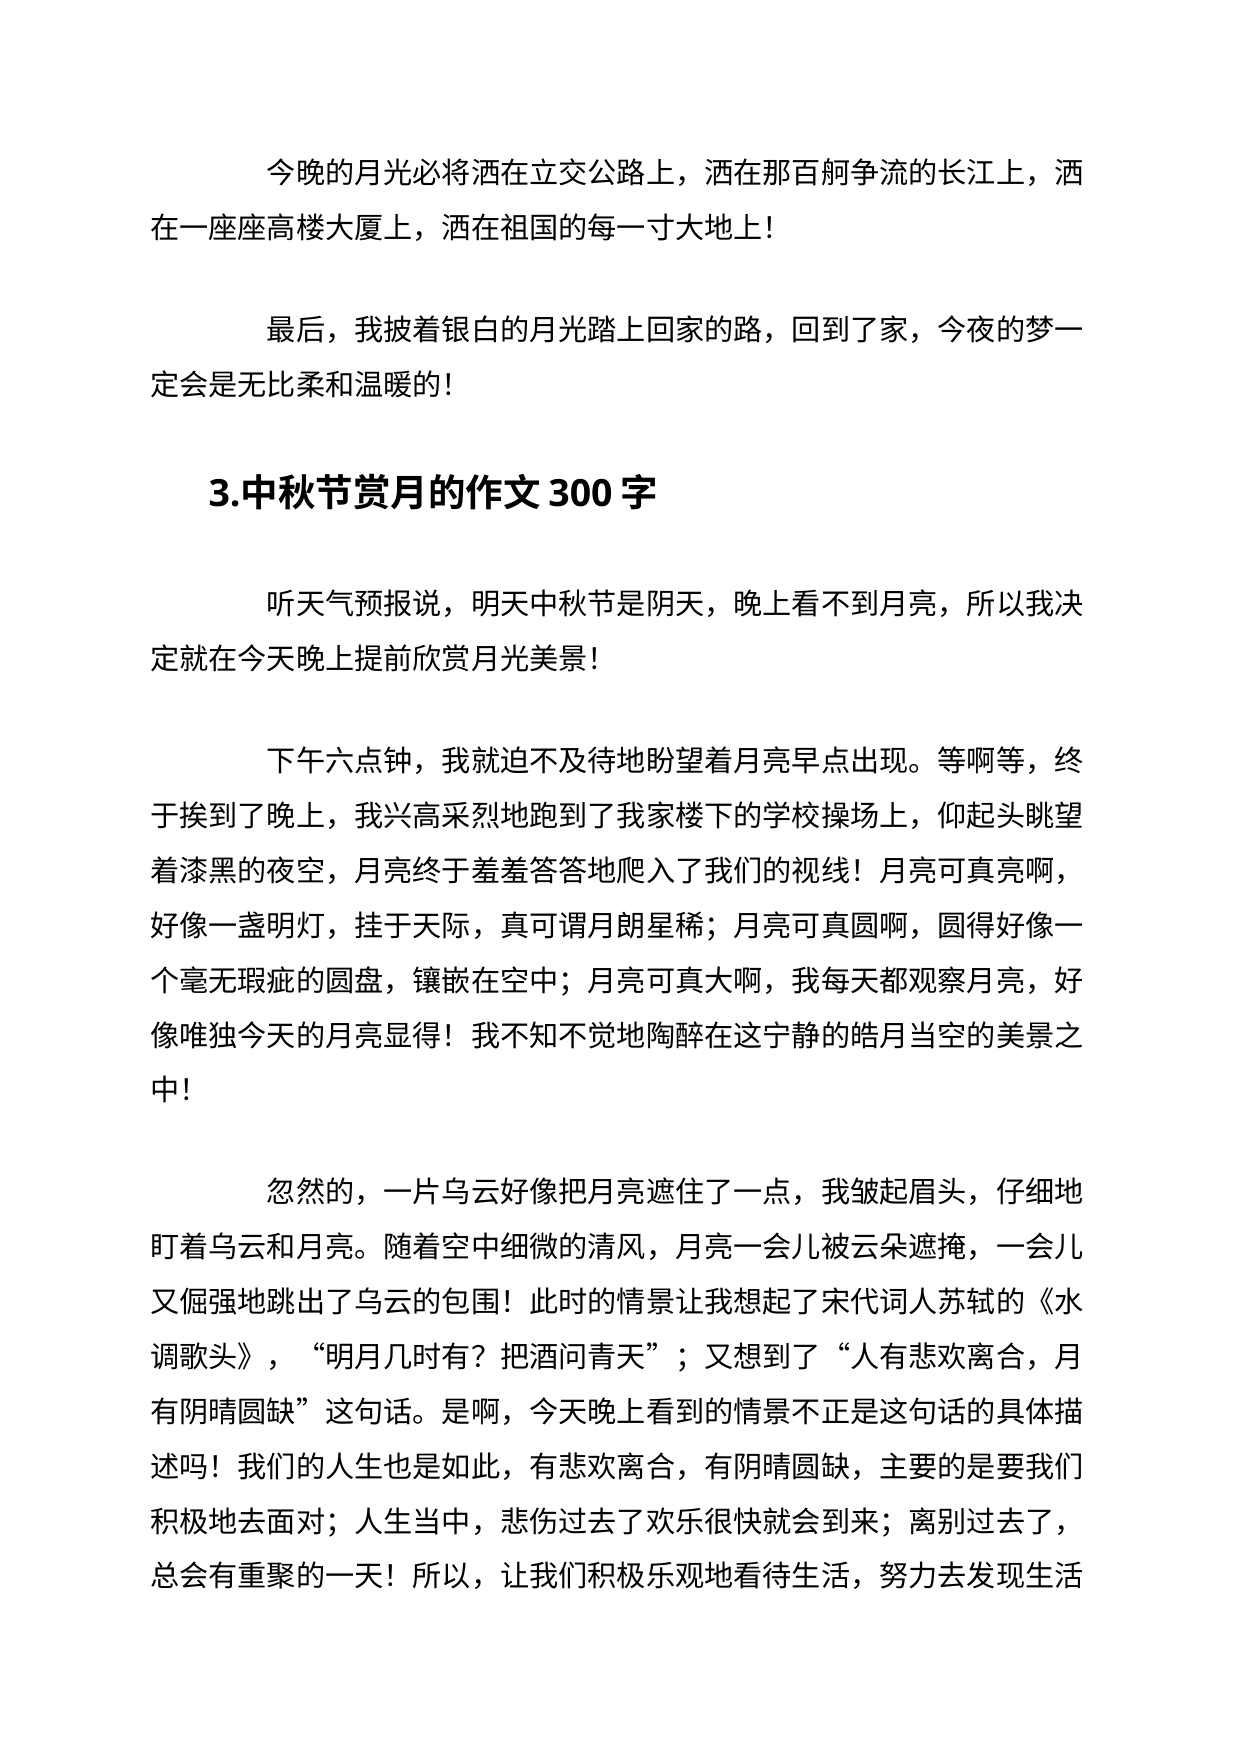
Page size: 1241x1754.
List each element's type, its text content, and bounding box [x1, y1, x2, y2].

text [150, 1169, 1090, 1595]
text 下午六点钟，我就迫不及待地盼望着月亮早点出现。等啊等，终于挨到了晚上，我兴高采烈地跑到了我家楼下的学校操场上，仰起头眺望着漆黑的夜空，月亮终于羞羞答答地爬入了我们的视线！月亮可真亮啊，好像一盏明灯，挂于天际，真可谓月朗星稀；月亮可真圆啊，圆得好像一个毫无瑕疵的圆盘，镶嵌在空中；月亮可真大啊，我每天都观察月亮，好像唯独今天的月亮显得！我不知不觉地陶醉在这宁静的皓月当空的美景之中！ [150, 738, 1090, 1109]
text 听天气预报说，明天中秋节是阴天，晚上看不到月亮，所以我决定就在今天晚上提前欣赏月光美景！ [150, 581, 1090, 678]
text 最后，我披着银白的月光踏上回家的路，回到了家，今夜的梦一定会是无比柔和温暖的！ [150, 307, 1090, 404]
text 3.中秋节赏月的作文300字 [150, 463, 1090, 518]
text 今晚的月光必将洒在立交公路上，洒在那百舸争流的长江上，洒在一座座高楼大厦上，洒在祖国的每一寸大地上！ [150, 150, 1090, 247]
